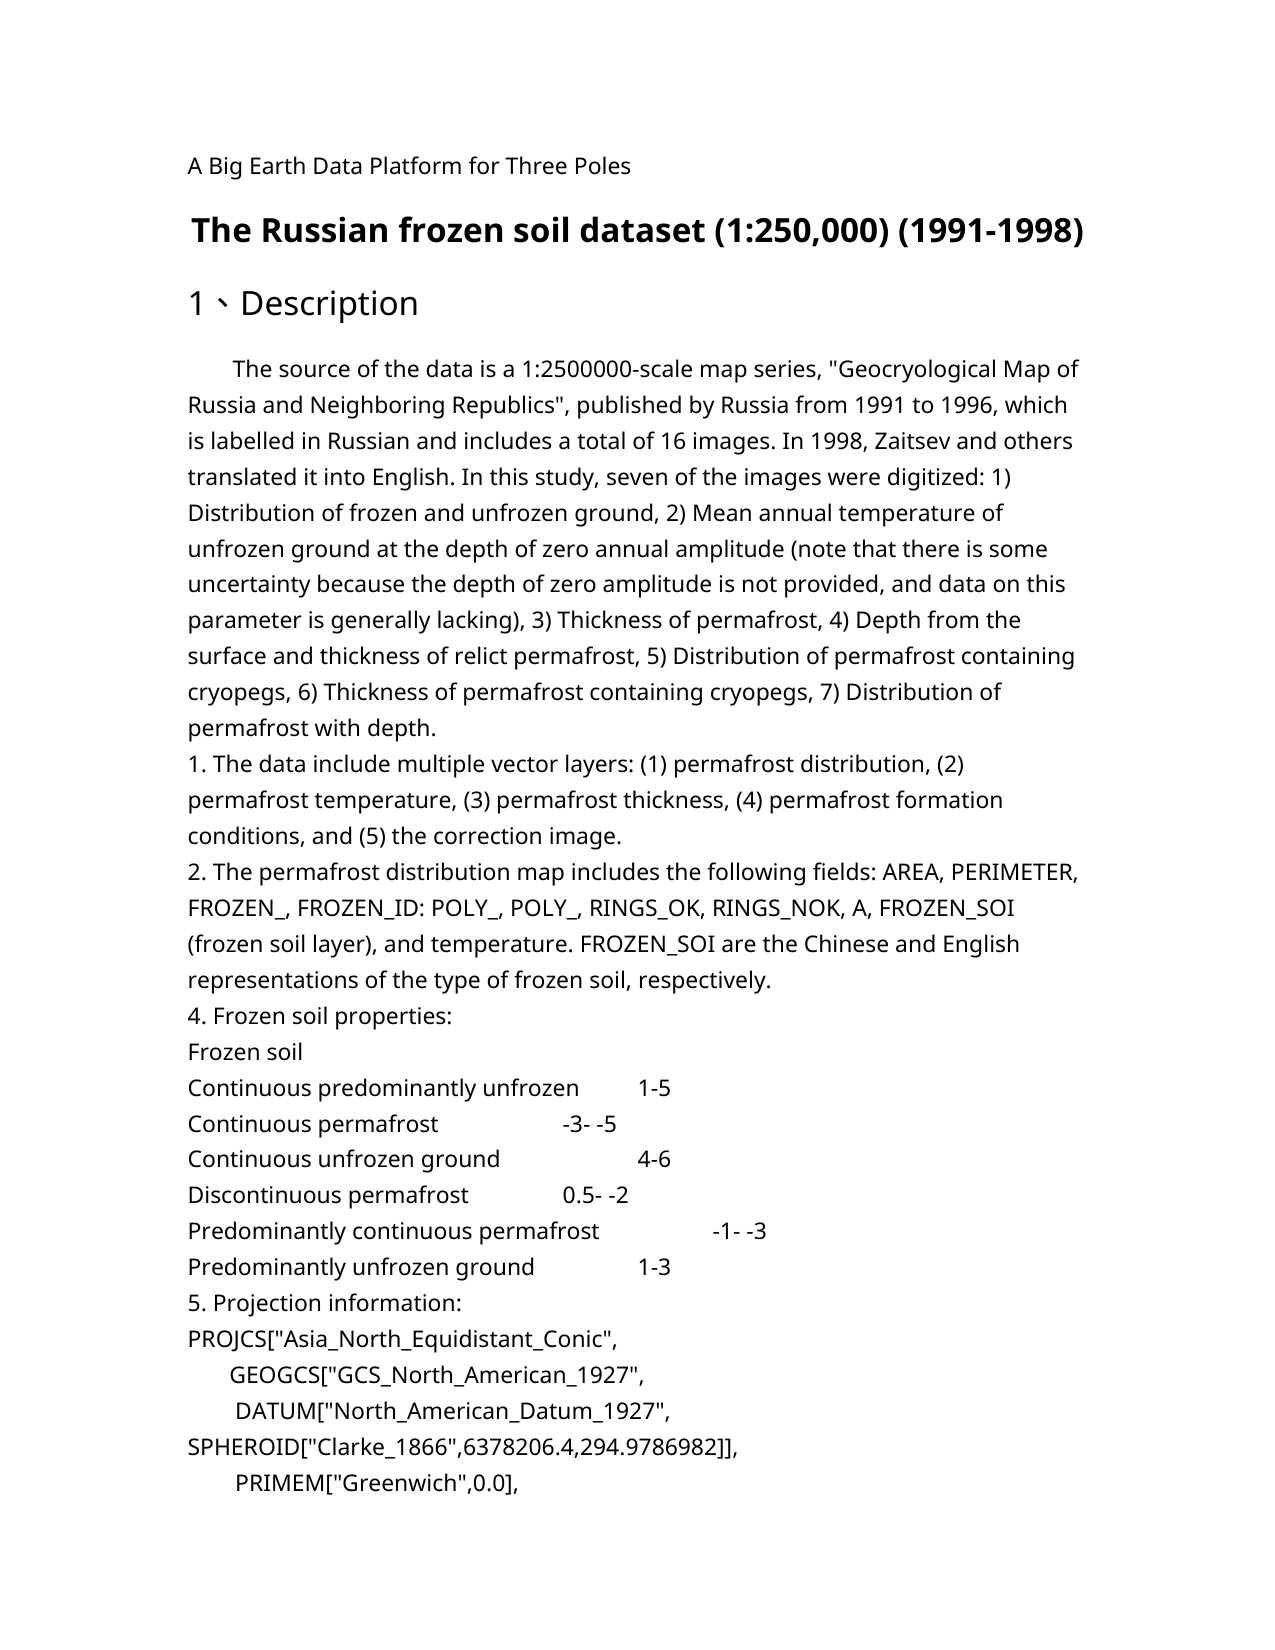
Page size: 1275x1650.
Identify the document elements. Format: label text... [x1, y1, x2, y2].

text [187, 353, 1087, 1498]
text The Russian frozen soil dataset (1:250,000) (1991-1998) [187, 207, 1087, 252]
text A Big Earth Data Platform for Three Poles [187, 150, 1087, 181]
text 1、Description [187, 280, 1087, 325]
